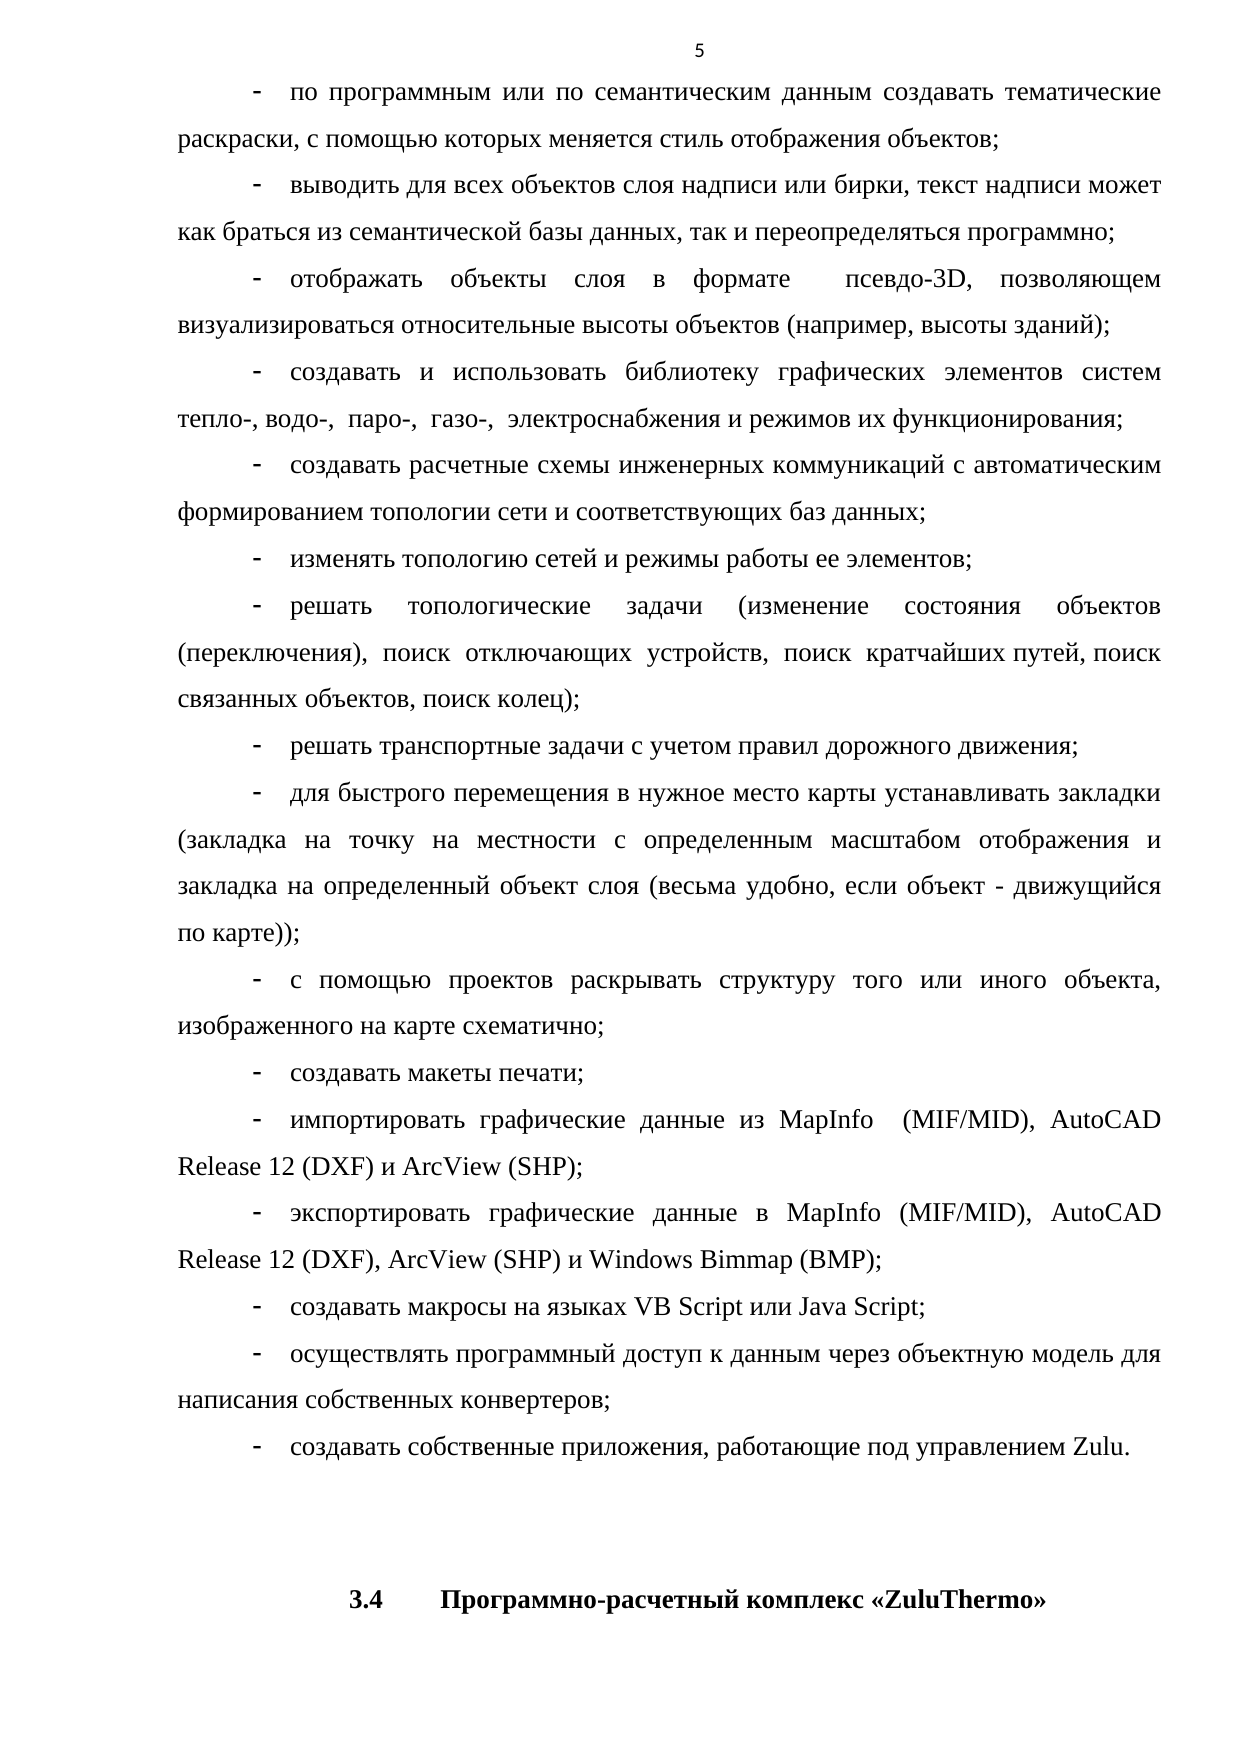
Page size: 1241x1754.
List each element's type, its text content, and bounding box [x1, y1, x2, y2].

list создавать расчетные схемы инженерных коммуникаций с автоматическим формированием топологии сети и соответствующих баз данных; [177, 449, 1162, 527]
list экспортировать графические данные в MapInfo (MIF/MID), AutoCAD Release 12 (DXF), ArcView (SHP) и Windows Bimmap (BMP); [177, 1196, 1162, 1274]
list изменять топологию сетей и режимы работы ее элементов; [177, 542, 1162, 573]
list отображать объекты слоя в формате псевдо-3D, позволяющем визуализироваться относительные высоты объектов (например, высоты зданий); [177, 262, 1162, 340]
list решать транспортные задачи с учетом правил дорожного движения; [177, 729, 1162, 760]
subtitle Программно-расчетный комплекс «ZuluThermo» [233, 1583, 1162, 1614]
list создавать собственные приложения, работающие под управлением Zulu. [177, 1430, 1162, 1461]
list для быстрого перемещения в нужное место карты устанавливать закладки (закладка на точку на местности с определенным масштабом отображения и закладка на определенный объект слоя (весьма удобно, если объект - движущийся по карте)); [177, 776, 1162, 947]
list создавать и использовать библиотеку графических элементов систем тепло-, водо-, паро-, газо-, электроснабжения и режимов их функционирования; [177, 355, 1162, 433]
list создавать макеты печати; [177, 1056, 1162, 1087]
list импортировать графические данные из MapInfo (MIF/MID), AutoCAD Release 12 (DXF) и ArcView (SHP); [177, 1103, 1162, 1181]
list выводить для всех объектов слоя надписи или бирки, текст надписи может как браться из семантической базы данных, так и переопределяться программно; [177, 168, 1162, 246]
list создавать макросы на языках VB Script или Java Script; [177, 1290, 1162, 1321]
list решать топологические задачи (изменение состояния объектов (переключения), поиск отключающих устройств, поиск кратчайших путей, поиск связанных объектов, поиск колец); [177, 589, 1162, 713]
list с помощью проектов раскрывать структуру того или иного объекта, изображенного на карте схематично; [177, 963, 1162, 1041]
list осуществлять программный доступ к данным через объектную модель для написания собственных конвертеров; [177, 1337, 1162, 1415]
list по программным или по семантическим данным создавать тематические раскраски, с помощью которых меняется стиль отображения объектов; [177, 75, 1162, 153]
